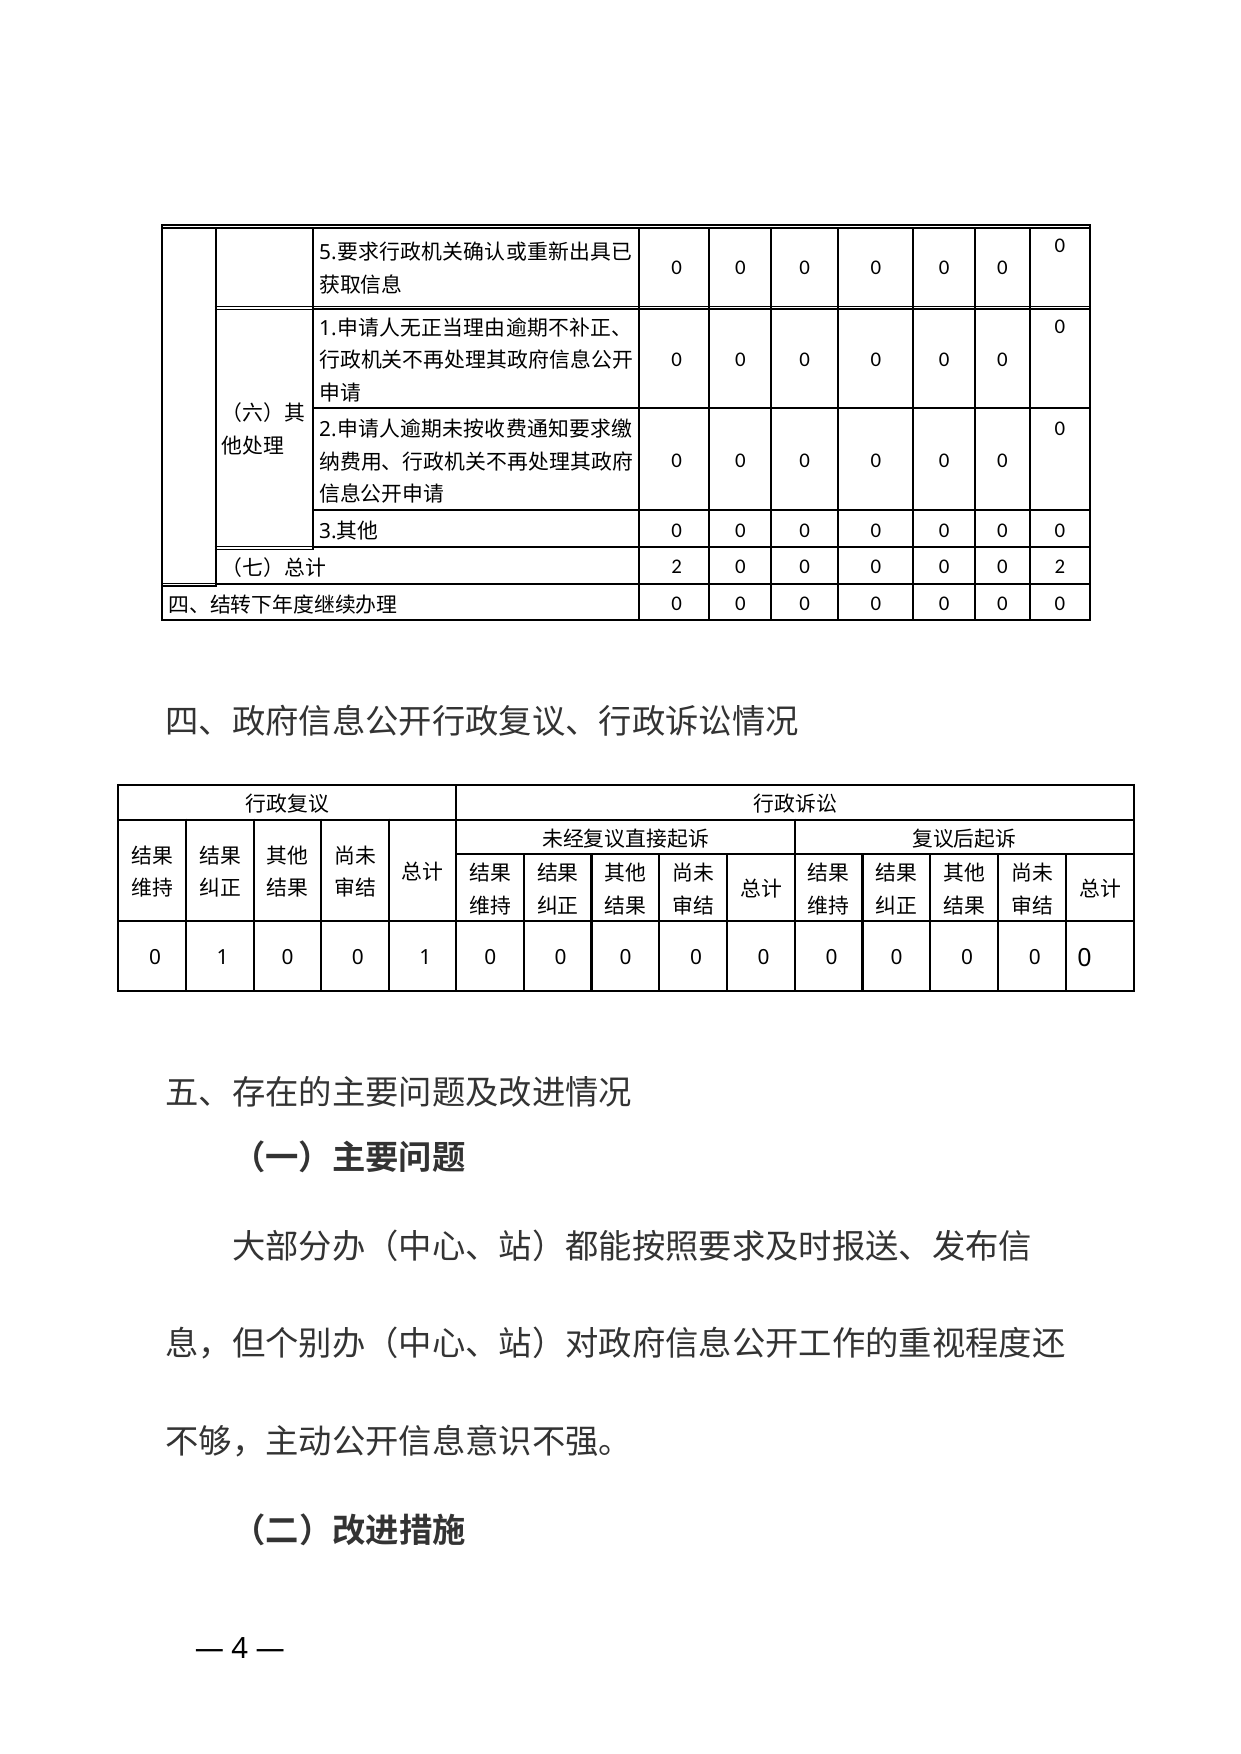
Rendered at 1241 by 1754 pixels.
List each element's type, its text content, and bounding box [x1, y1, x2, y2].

table_cell 结果 纠正 [187, 821, 253, 920]
table_cell 0 [640, 585, 708, 619]
table_cell 0 [457, 922, 523, 990]
table_cell 0 [914, 548, 974, 583]
table_cell 2.申请人逾期未按收费通知要求缴纳费用、行政机关不再处理其政府信息公开申请 [314, 409, 638, 509]
table_cell 0 [772, 409, 837, 509]
table_cell 0 [839, 511, 912, 546]
table_cell 其他 结果 [255, 821, 320, 920]
table_cell 结果维持 [119, 821, 185, 920]
table_cell 0 [593, 922, 658, 990]
table_cell 0 [976, 409, 1029, 509]
table_cell 0 [1031, 511, 1089, 546]
table_cell 0 [976, 229, 1029, 306]
table_cell 其他 结果 [593, 855, 658, 920]
table_cell 0 [710, 585, 770, 619]
table_cell 0 [1031, 310, 1089, 407]
table_cell 0 [660, 922, 726, 990]
table_cell 结果 维持 [796, 855, 861, 920]
table_cell 0 [976, 548, 1029, 583]
table_cell 0 [1031, 585, 1089, 619]
table_cell 5.要求行政机关确认或重新出具已获取信息 [314, 229, 638, 306]
list 存在的主要问题及改进情况 [165, 1057, 1087, 1122]
table_cell 0 [640, 229, 708, 306]
table_cell 0 [640, 409, 708, 509]
table_cell 0 [728, 922, 794, 990]
table_cell 尚未 审结 [660, 855, 726, 920]
table_cell 0 [772, 585, 837, 619]
table_cell 2 [1031, 548, 1089, 583]
table_cell 0 [931, 922, 997, 990]
table_cell 0 [255, 922, 320, 990]
table_cell 0 [772, 548, 837, 583]
table_cell 0 [914, 511, 974, 546]
table_cell 0 [640, 310, 708, 407]
table_cell 0 [772, 511, 837, 546]
table_cell 1.申请人无正当理由逾期不补正、行政机关不再处理其政府信息公开申请 [314, 310, 638, 407]
table_cell 0 [976, 511, 1029, 546]
table_cell 0 [772, 229, 837, 306]
table_cell 复议后起诉 [796, 821, 1133, 853]
table_cell 0 [864, 922, 929, 990]
table_header 行政复议 [119, 786, 455, 818]
table_cell 1 [187, 922, 253, 990]
table_cell 0 [710, 310, 770, 407]
table_cell 总计 [390, 821, 455, 920]
table_cell 0 [1031, 409, 1089, 509]
text （二）改进措施 [165, 1495, 1087, 1560]
table_cell 0 [839, 409, 912, 509]
table_cell 结果 维持 [457, 855, 523, 920]
table_cell 0 [796, 922, 861, 990]
text 大部分办（中心、站）都能按照要求及时报送、发布信息，但个别办（中心、站）对政府信息公开工作的重视程度还不够，主动公开信息意识不强。 [165, 1211, 1087, 1471]
table_cell 0 [525, 922, 590, 990]
table_cell 0 [1067, 922, 1133, 990]
table_cell 0 [914, 229, 974, 306]
table_cell （七）总计 [217, 548, 638, 583]
table_cell 0 [999, 922, 1065, 990]
table_cell 四、结转下年度继续办理 [163, 585, 638, 619]
table_cell 0 [976, 310, 1029, 407]
table_cell 0 [914, 310, 974, 407]
table_cell 总计 [728, 855, 794, 920]
table_cell 0 [710, 548, 770, 583]
table_cell 2 [640, 548, 708, 583]
table_cell 其他 结果 [931, 855, 997, 920]
table_cell 0 [839, 548, 912, 583]
table_cell 0 [976, 585, 1029, 619]
table_cell 0 [322, 922, 388, 990]
table_cell 3.其他 [314, 511, 638, 546]
table_cell 0 [839, 310, 912, 407]
table_cell 总计 [1067, 855, 1133, 920]
table_cell 尚未 审结 [999, 855, 1065, 920]
text 四、政府信息公开行政复议、行政诉讼情况 [165, 686, 1087, 751]
table_cell 未经复议直接起诉 [457, 821, 794, 853]
table_header 行政诉讼 [457, 786, 1133, 818]
table_cell 0 [1031, 229, 1089, 306]
table_cell 0 [119, 922, 185, 990]
table_cell 0 [914, 409, 974, 509]
table_cell 0 [710, 409, 770, 509]
table_cell 结果 纠正 [864, 855, 929, 920]
table_cell （六）其他处理 [217, 310, 312, 546]
table_cell 1 [390, 922, 455, 990]
table_cell 0 [710, 511, 770, 546]
table_cell 0 [640, 511, 708, 546]
table_cell 尚未 审结 [322, 821, 388, 920]
table_cell 0 [710, 229, 770, 306]
table_cell 0 [914, 585, 974, 619]
table_cell 0 [839, 585, 912, 619]
table_cell 结果 纠正 [525, 855, 590, 920]
table_cell 0 [772, 310, 837, 407]
text （一）主要问题 [165, 1122, 1087, 1187]
table_cell 0 [839, 229, 912, 306]
